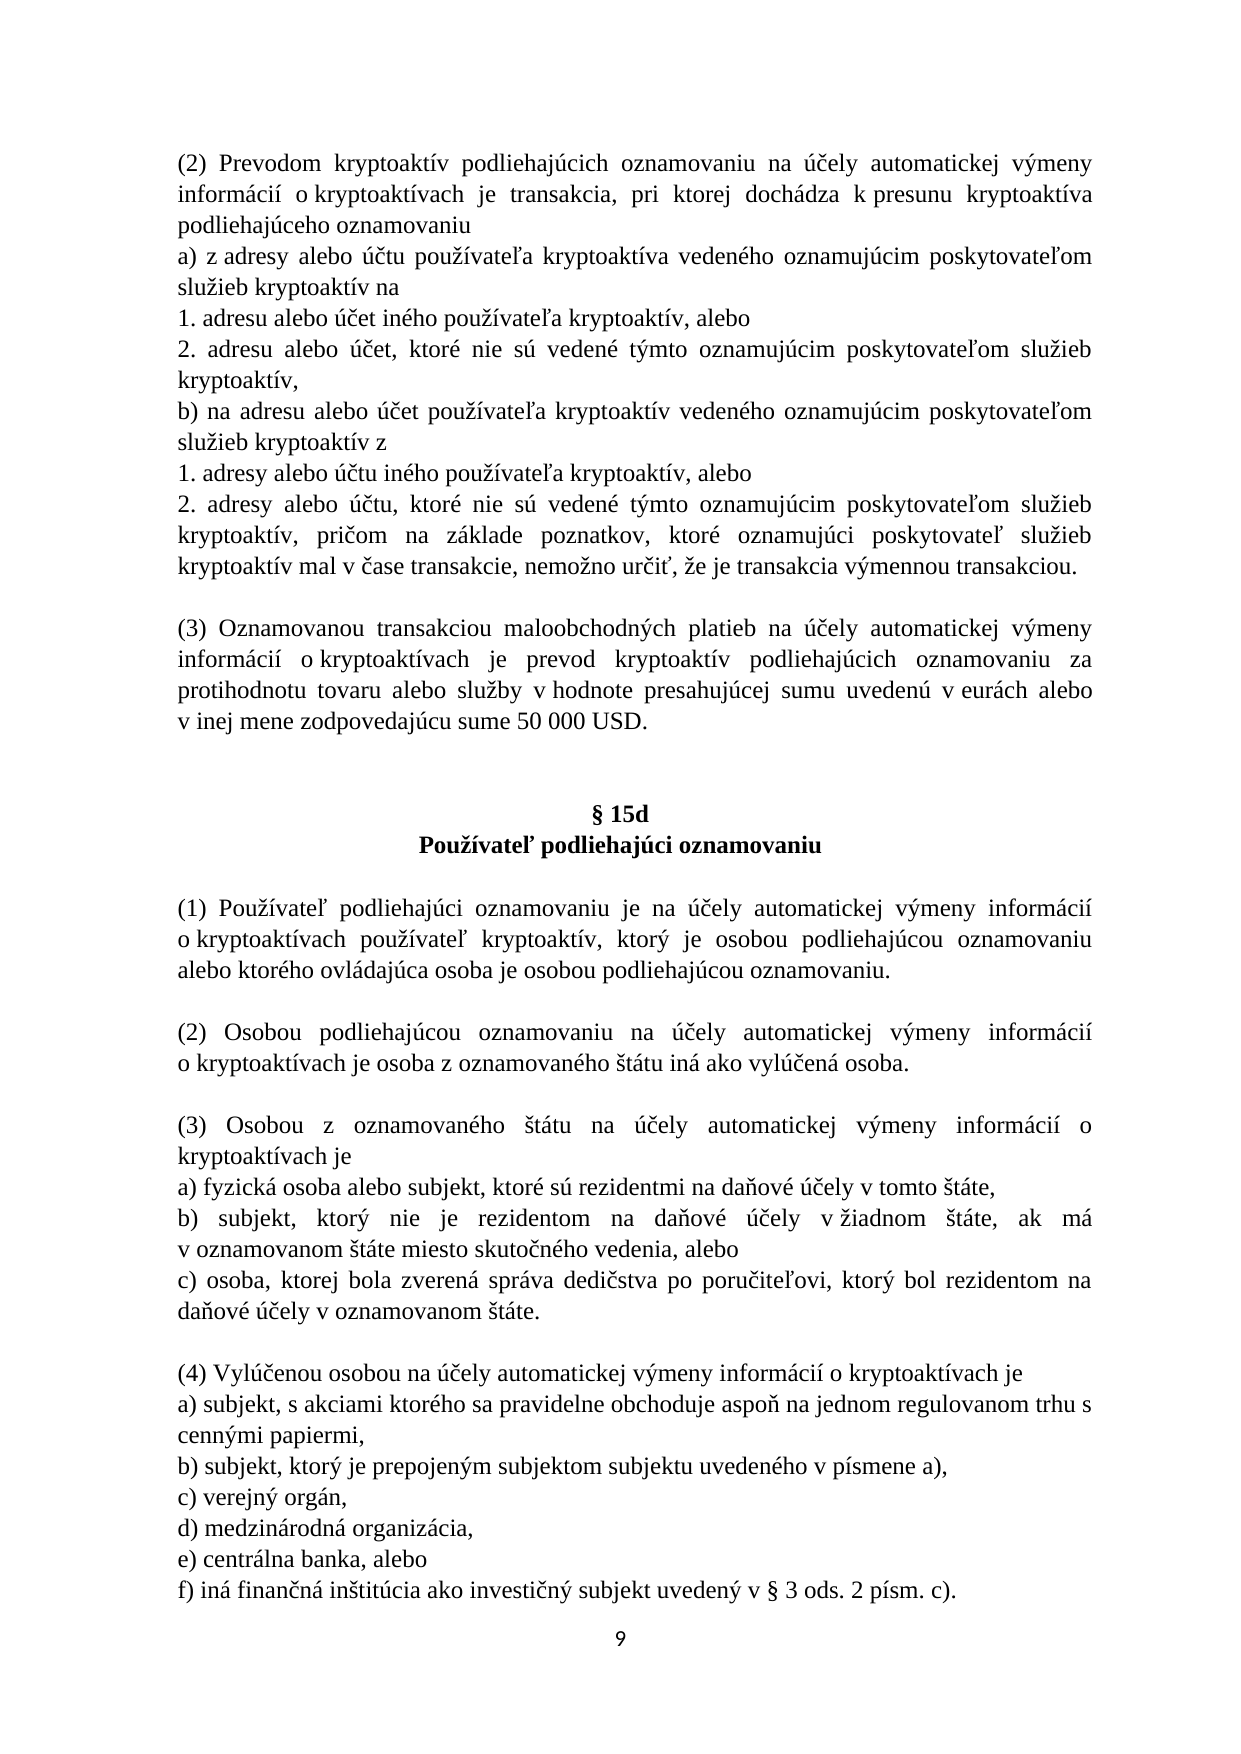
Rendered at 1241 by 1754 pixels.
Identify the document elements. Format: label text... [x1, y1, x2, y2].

text (2) Prevodom kryptoaktív podliehajúcich oznamovaniu na účely automatickej výmeny informácií o kryptoaktívach je transakcia, pri ktorej dochádza k presunu kryptoaktíva podliehajúceho oznamovaniu [177, 148, 1093, 238]
text a) fyzická osoba alebo subjekt, ktoré sú rezidentmi na daňové účely v tomto štáte, [177, 1172, 1093, 1201]
text c) verejný orgán, [177, 1482, 1093, 1511]
text f) iná finančná inštitúcia ako investičný subjekt uvedený v § 3 ods. 2 písm. c). [177, 1576, 1093, 1604]
text b) na adresu alebo účet používateľa kryptoaktív vedeného oznamujúcim poskytovateľom služieb kryptoaktív z [177, 396, 1093, 456]
text (2) Osobou podliehajúcou oznamovaniu na účely automatickej výmeny informácií o kryptoaktívach je osoba z oznamovaného štátu iná ako vylúčená osoba. [177, 1017, 1093, 1077]
text § 15d [148, 799, 1093, 828]
text c) osoba, ktorej bola zverená správa dedičstva po poručiteľovi, ktorý bol rezidentom na daňové účely v oznamovanom štáte. [177, 1265, 1093, 1325]
text b) subjekt, ktorý je prepojeným subjektom subjektu uvedeného v písmene a), [177, 1451, 1093, 1480]
text (1) Používateľ podliehajúci oznamovaniu je na účely automatickej výmeny informácií o kryptoaktívach používateľ kryptoaktív, ktorý je osobou podliehajúcou oznamovaniu alebo ktorého ovládajúca osoba je osobou podliehajúcou oznamovaniu. [177, 893, 1093, 983]
text (3) Osobou z oznamovaného štátu na účely automatickej výmeny informácií o kryptoaktívach je [177, 1110, 1093, 1170]
text 1. adresy alebo účtu iného používateľa kryptoaktív, alebo [177, 458, 1093, 487]
text 2. adresu alebo účet, ktoré nie sú vedené týmto oznamujúcim poskytovateľom služieb kryptoaktív, [177, 334, 1093, 394]
text Používateľ podliehajúci oznamovaniu [148, 831, 1093, 859]
text b) subjekt, ktorý nie je rezidentom na daňové účely v žiadnom štáte, ak má v oznamovanom štáte miesto skutočného vedenia, alebo [177, 1203, 1093, 1263]
text (4) Vylúčenou osobou na účely automatickej výmeny informácií o kryptoaktívach je [177, 1358, 1093, 1387]
text a) subjekt, s akciami ktorého sa pravidelne obchoduje aspoň na jednom regulovanom trhu s cennými papiermi, [177, 1389, 1093, 1449]
text (3) Oznamovanou transakciou maloobchodných platieb na účely automatickej výmeny informácií o kryptoaktívach je prevod kryptoaktív podliehajúcich oznamovaniu za protihodnotu tovaru alebo služby v hodnote presahujúcej sumu uvedenú v eurách alebo v inej mene zodpovedajúcu sume 50 000 USD. [177, 613, 1093, 735]
text e) centrálna banka, alebo [177, 1544, 1093, 1573]
text 2. adresy alebo účtu, ktoré nie sú vedené týmto oznamujúcim poskytovateľom služieb kryptoaktív, pričom na základe poznatkov, ktoré oznamujúci poskytovateľ služieb kryptoaktív mal v čase transakcie, nemožno určiť, že je transakcia výmennou transakciou. [177, 489, 1093, 580]
text d) medzinárodná organizácia, [177, 1513, 1093, 1542]
text 1. adresu alebo účet iného používateľa kryptoaktív, alebo [177, 303, 1093, 332]
text a) z adresy alebo účtu používateľa kryptoaktíva vedeného oznamujúcim poskytovateľom služieb kryptoaktív na [177, 241, 1093, 301]
